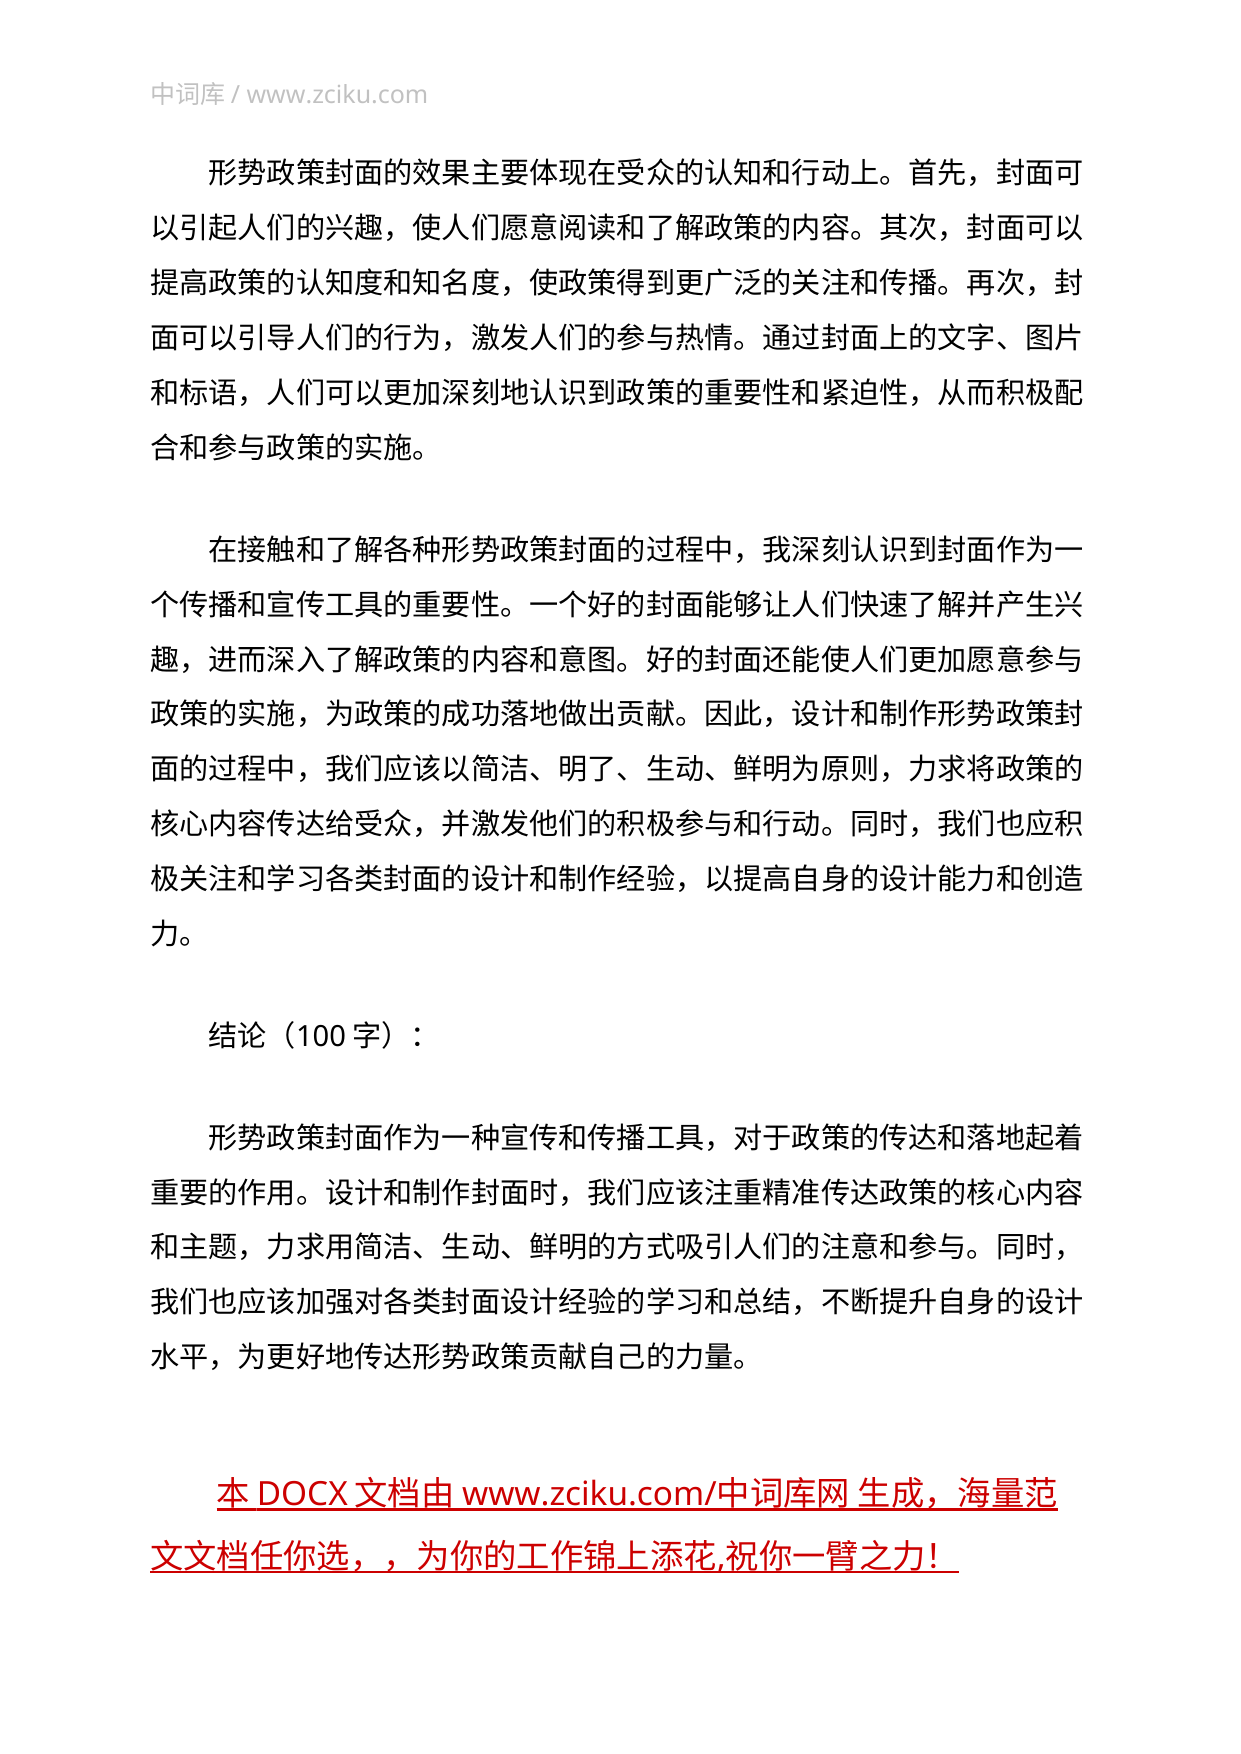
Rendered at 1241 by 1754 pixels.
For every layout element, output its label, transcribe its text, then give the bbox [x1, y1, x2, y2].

text 形势政策封面的效果主要体现在受众的认知和行动上。首先，封面可以引起人们的兴趣，使人们愿意阅读和了解政策的内容。其次，封面可以提高政策的认知度和知名度，使政策得到更广泛的关注和传播。再次，封面可以引导人们的行为，激发人们的参与热情。通过封面上的文字、图片和标语，人们可以更加深刻地认识到政策的重要性和紧迫性，从而积极配合和参与政策的实施。 [150, 150, 1090, 467]
text 形势政策封面作为一种宣传和传播工具，对于政策的传达和落地起着重要的作用。设计和制作封面时，我们应该注重精准传达政策的核心内容和主题，力求用简洁、生动、鲜明的方式吸引人们的注意和参与。同时，我们也应该加强对各类封面设计经验的学习和总结，不断提升自身的设计水平，为更好地传达形势政策贡献自己的力量。 [150, 1114, 1090, 1376]
text 本DOCX文档由 www.zciku.com/中词库网 生成，海量范文文档任你选，，为你的工作锦上添花,祝你一臂之力！ [150, 1467, 1090, 1578]
text 结论（100字）： [150, 1012, 1090, 1055]
text 在接触和了解各种形势政策封面的过程中，我深刻认识到封面作为一个传播和宣传工具的重要性。一个好的封面能够让人们快速了解并产生兴趣，进而深入了解政策的内容和意图。好的封面还能使人们更加愿意参与政策的实施，为政策的成功落地做出贡献。因此，设计和制作形势政策封面的过程中，我们应该以简洁、明了、生动、鲜明为原则，力求将政策的核心内容传达给受众，并激发他们的积极参与和行动。同时，我们也应积极关注和学习各类封面的设计和制作经验，以提高自身的设计能力和创造力。 [150, 526, 1090, 953]
